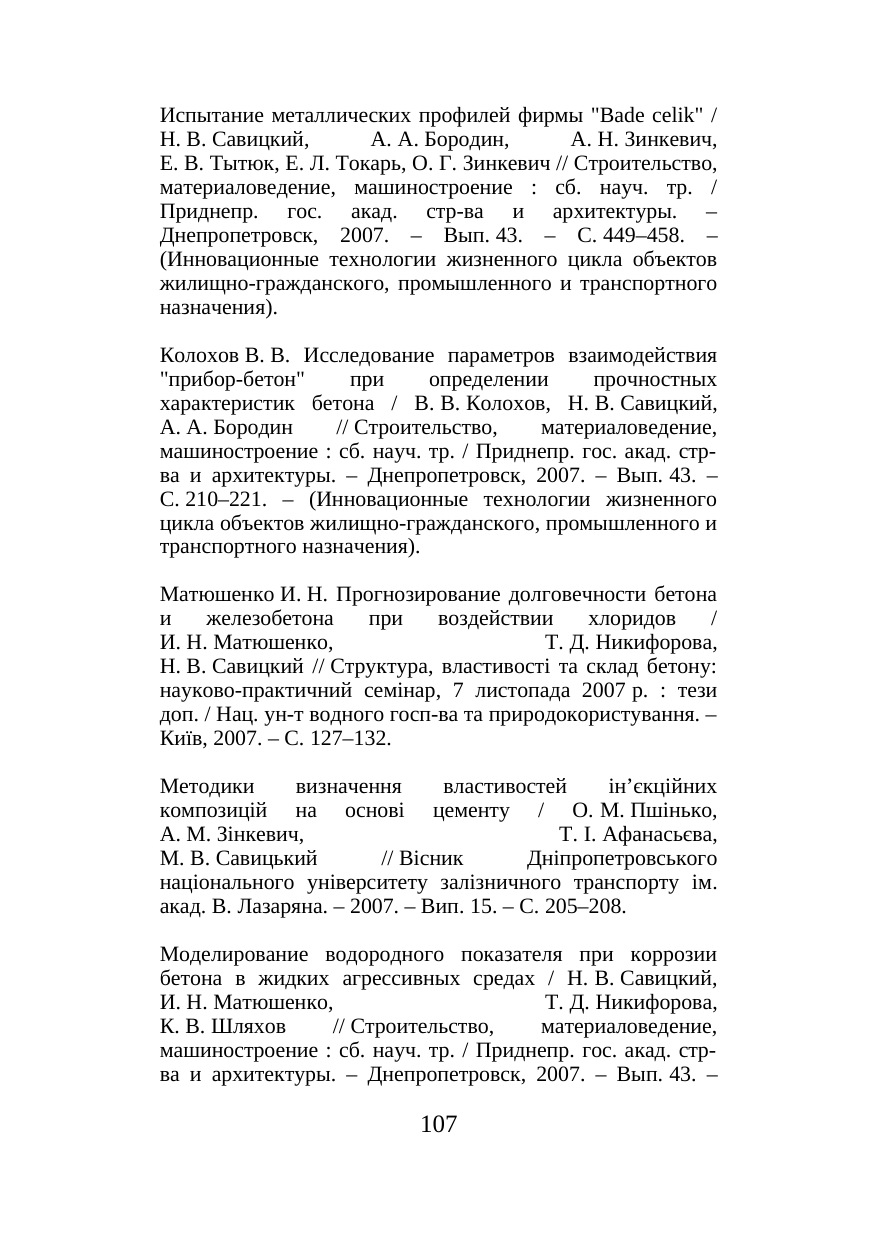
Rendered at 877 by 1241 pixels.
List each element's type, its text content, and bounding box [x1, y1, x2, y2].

text Испытание металлических профилей фирмы "Bade celik" / Н. В. Савицкий, А. А. Бородин, А. Н. Зинкевич, Е. В. Тытюк, Е. Л. Токарь, О. Г. Зинкевич // Строительство, материаловедение, машиностроение : сб. науч. тр. / Приднепр. гос. акад. стр-ва и архитектуры. – Днепропетровск, 2007. – Вып. 43. – С. 449–458. – (Инновационные технологии жизненного цикла объектов жилищно-гражданского, промышленного и транспортного назначения). [159, 103, 717, 319]
text Колохов В. В. Исследование параметров взаимодействия "прибор-бетон" при определении прочностных характеристик бетона / В. В. Колохов, Н. В. Савицкий, А. А. Бородин // Строительство, материаловедение, машиностроение : сб. науч. тр. / Приднепр. гос. акад. стр-ва и архитектуры. – Днепропетровск, 2007. – Вып. 43. – С. 210–221. – (Инновационные технологии жизненного цикла объектов жилищно-гражданского, промышленного и транспортного назначения). [159, 343, 717, 559]
text Методики визначення властивостей ін’єкційних композицій на основі цементу / О. М. Пшінько, А. М. Зінкевич, Т. І. Афанасьєва, М. В. Савицький // Вісник Дніпропетровського національного університету залізничного транспорту ім. акад. В. Лазаряна. – 2007. – Вип. 15. – С. 205–208. [159, 774, 717, 918]
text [159, 942, 717, 1086]
text Матюшенко И. Н. Прогнозирование долговечности бетона и железобетона при воздействии хлоридов / И. Н. Матюшенко, Т. Д. Никифорова, Н. В. Савицкий // Структура, властивості та склад бетону: науково-практичний семінар, 7 листопада 2007 р. : тези доп. / Нац. ун-т водного госп-ва та природокористування. – Київ, 2007. – С. 127–132. [159, 583, 717, 750]
